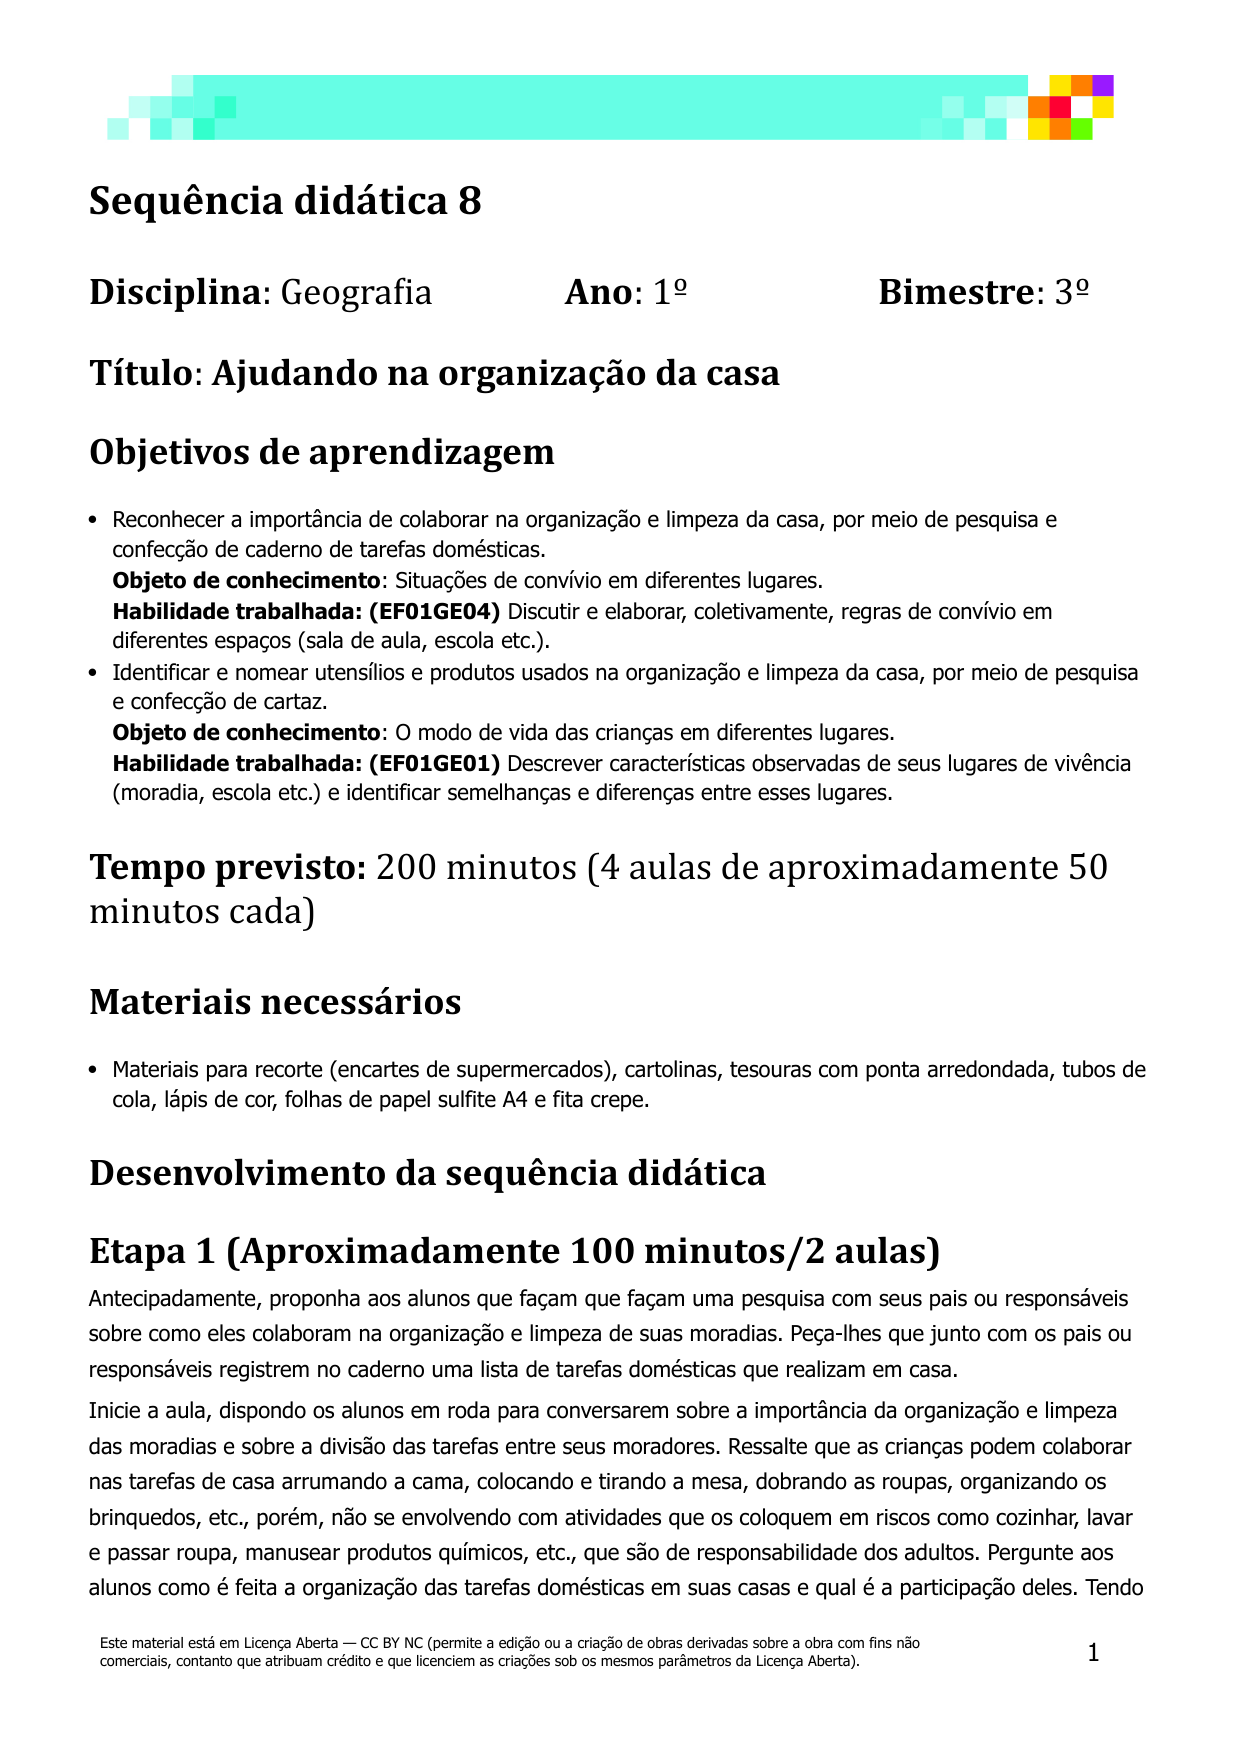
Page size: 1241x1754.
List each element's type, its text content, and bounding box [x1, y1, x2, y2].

list Objeto de conhecimento: O modo de vida das crianças em diferentes lugares. [112, 717, 1152, 746]
list Identificar e nomear utensílios e produtos usados na organização e limpeza da casa, por meio de pesquisa e confecção de cartaz. [89, 657, 1152, 715]
list Reconhecer a importância de colaborar na organização e limpeza da casa, por meio de pesquisa e confecção de caderno de tarefas domésticas. [89, 504, 1152, 563]
text Etapa 1 (Aproximadamente 100 minutos/2 aulas) [89, 1228, 1152, 1272]
text Disciplina: Geografia Ano: 1º Bimestre: 3º [89, 268, 1152, 312]
text Título: Ajudando na organização da casa [89, 350, 1152, 394]
list Objeto de conhecimento: Situações de convívio em diferentes lugares. [112, 565, 1152, 594]
text Antecipadamente, proponha aos alunos que façam que façam uma pesquisa com seus pais ou responsáveis sobre como eles colaboram na organização e limpeza de suas moradias. Peça-lhes que junto com os pais ou responsáveis registrem no caderno uma lista de tarefas domésticas que realizam em casa. [89, 1278, 1152, 1384]
list Habilidade trabalhada: (EF01GE04) Discutir e elaborar, coletivamente, regras de convívio em diferentes espaços (sala de aula, escola etc.). [112, 596, 1152, 654]
picture [88, 75, 1114, 151]
text Materiais necessários [89, 979, 1152, 1023]
text Desenvolvimento da sequência didática [89, 1149, 1152, 1193]
text Sequência didática 8 [89, 186, 1152, 221]
text Objetivos de aprendizagem [89, 429, 1152, 473]
list Habilidade trabalhada: (EF01GE01) Descrever características observadas de seus lugares de vivência (moradia, escola etc.) e identificar semelhanças e diferenças entre esses lugares. [112, 748, 1152, 807]
text Tempo previsto: 200 minutos (4 aulas de aproximadamente 50 minutos cada) [89, 844, 1152, 932]
list Materiais para recorte (encartes de supermercados), cartolinas, tesouras com ponta arredondada, tubos de cola, lápis de cor, folhas de papel sulfite A4 e fita crepe. [89, 1054, 1152, 1113]
